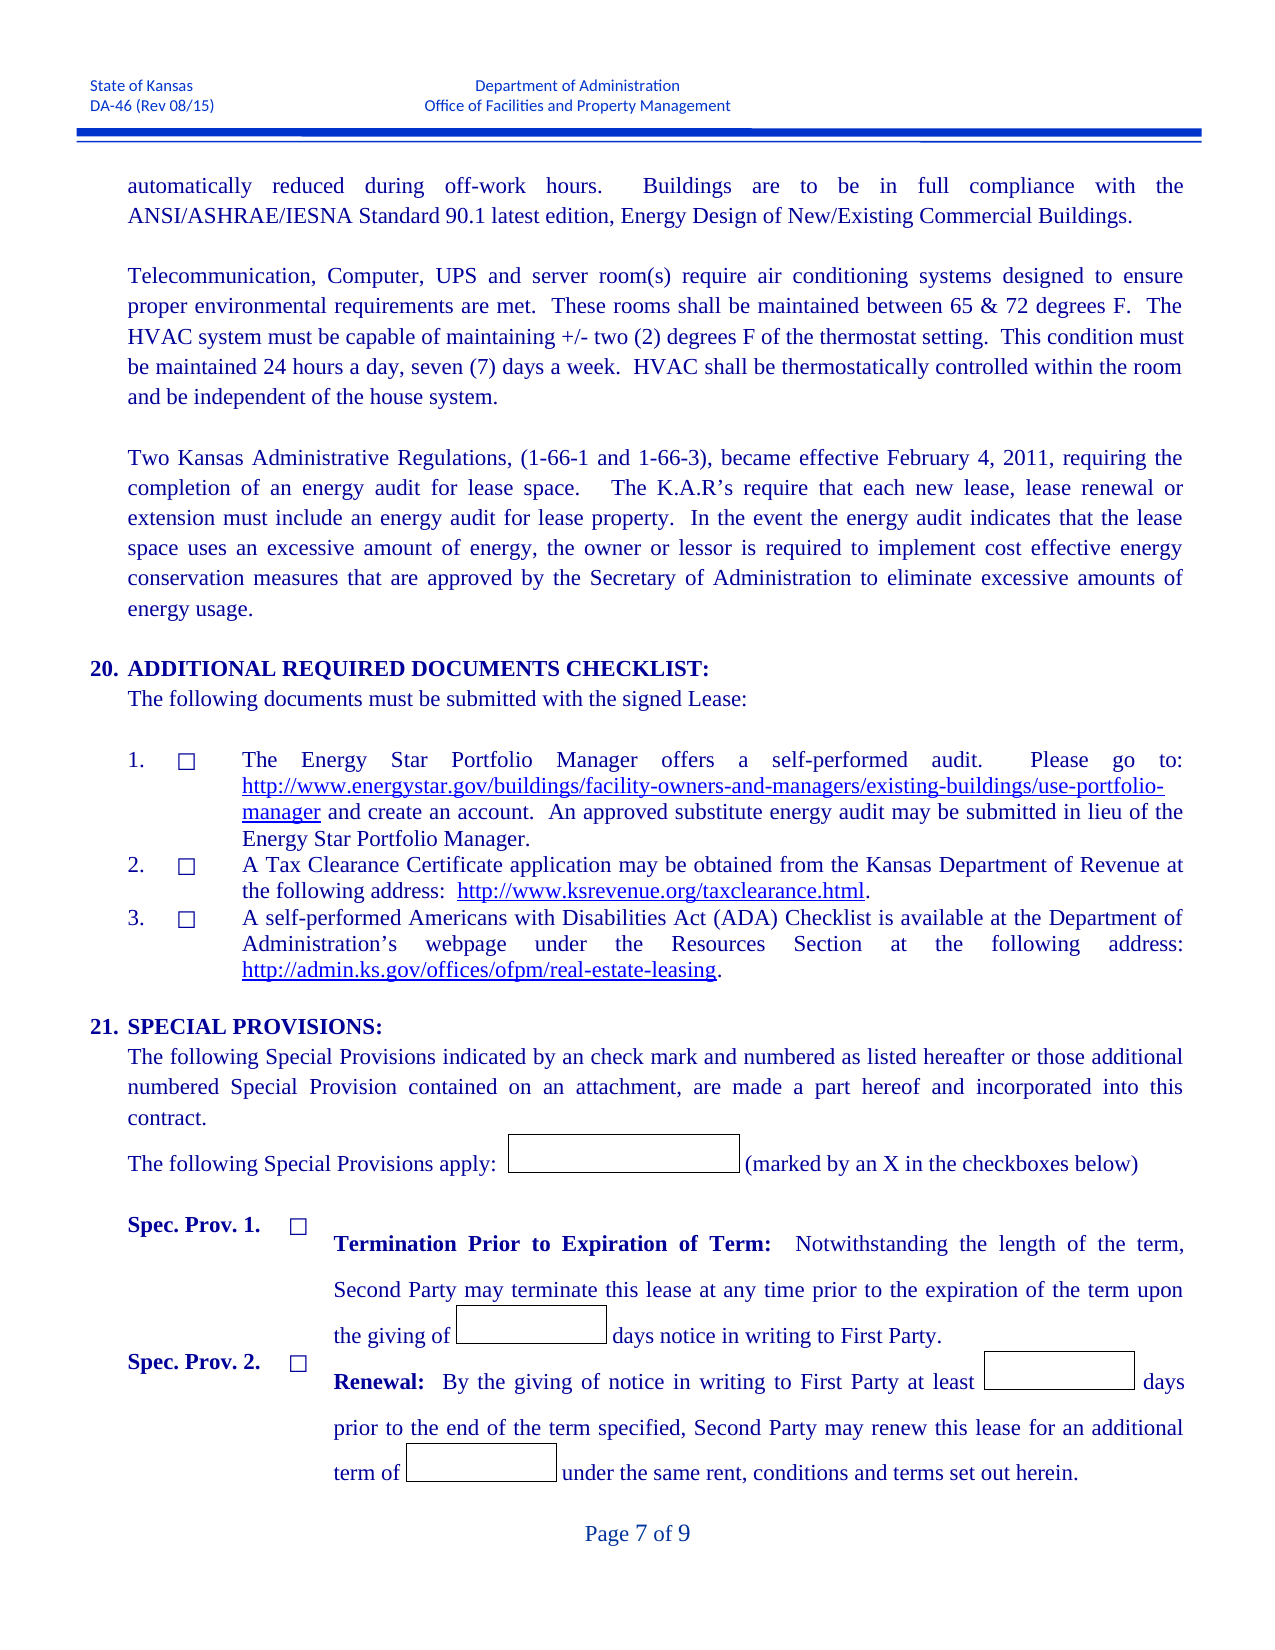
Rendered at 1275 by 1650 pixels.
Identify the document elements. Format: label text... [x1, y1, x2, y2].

table_cell 3. [116, 904, 165, 983]
list The following documents must be submitted with the signed Lease: [127, 685, 1185, 712]
table_cell Renewal: By the giving of notice in writing to First Party at least days prior to the end of the term specified, Second Party may renew this lease for an additional term of under the same rent, conditions and terms set out herein. [322, 1348, 1196, 1486]
table_cell Spec. Prov. 2. [116, 1348, 277, 1486]
table_cell A Tax Clearance Certificate application may be obtained from the Kansas Department of Revenue at the following address: http://www.ksrevenue.org/taxclearance.html. [231, 851, 1196, 904]
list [127, 172, 1185, 228]
table_cell A self-performed Americans with Disabilities Act (ADA) Checklist is available at the Department of Administration’s webpage under the Resources Section at the following address: http://admin.ks.gov/offices/ofpm/real-estate-leasing. [231, 904, 1196, 983]
list SPECIAL PROVISIONS: [90, 1013, 1185, 1039]
table_cell 2. [116, 851, 165, 904]
table_header Termination Prior to Expiration of Term: Notwithstanding the length of the term, Second Party may terminate this lease at any time prior to the expiration of the term upon the giving of days notice in writing to First Party. [322, 1211, 1196, 1348]
list ADDITIONAL REQUIRED DOCUMENTS CHECKLIST: [90, 655, 1185, 681]
list The following Special Provisions indicated by an check mark and numbered as listed hereafter or those additional numbered Special Provision contained on an attachment, are made a part hereof and incorporated into this contract. [127, 1043, 1185, 1130]
list The following Special Provisions apply: (marked by an X in the checkboxes below) [127, 1134, 1185, 1177]
table_header The Energy Star Portfolio Manager offers a self-performed audit. Please go to: http://www.energystar.gov/buildings/facility-owners-and-managers/existing-buildings/use-portfolio-manager and create an account. An approved substitute energy audit may be submitted in lieu of the Energy Star Portfolio Manager. [231, 746, 1196, 851]
list Two Kansas Administrative Regulations, (1-66-1 and 1-66-3), became effective February 4, 2011, requiring the completion of an energy audit for lease space. The K.A.R’s require that each new lease, lease renewal or extension must include an energy audit for lease property. In the event the energy audit indicates that the lease space uses an excessive amount of energy, the owner or lessor is required to implement cost effective energy conservation measures that are approved by the Secretary of Administration to eliminate excessive amounts of energy usage. [127, 443, 1185, 621]
table_header Spec. Prov. 1. [116, 1211, 277, 1348]
list Telecommunication, Computer, UPS and server room(s) require air conditioning systems designed to ensure proper environmental requirements are met. These rooms shall be maintained between 65 & 72 degrees F. The HVAC system must be capable of maintaining +/- two (2) degrees F of the thermostat setting. This condition must be maintained 24 hours a day, seven (7) days a week. HVAC shall be thermostatically controlled within the room and be independent of the house system. [127, 262, 1185, 409]
table_header 1. [116, 746, 165, 851]
